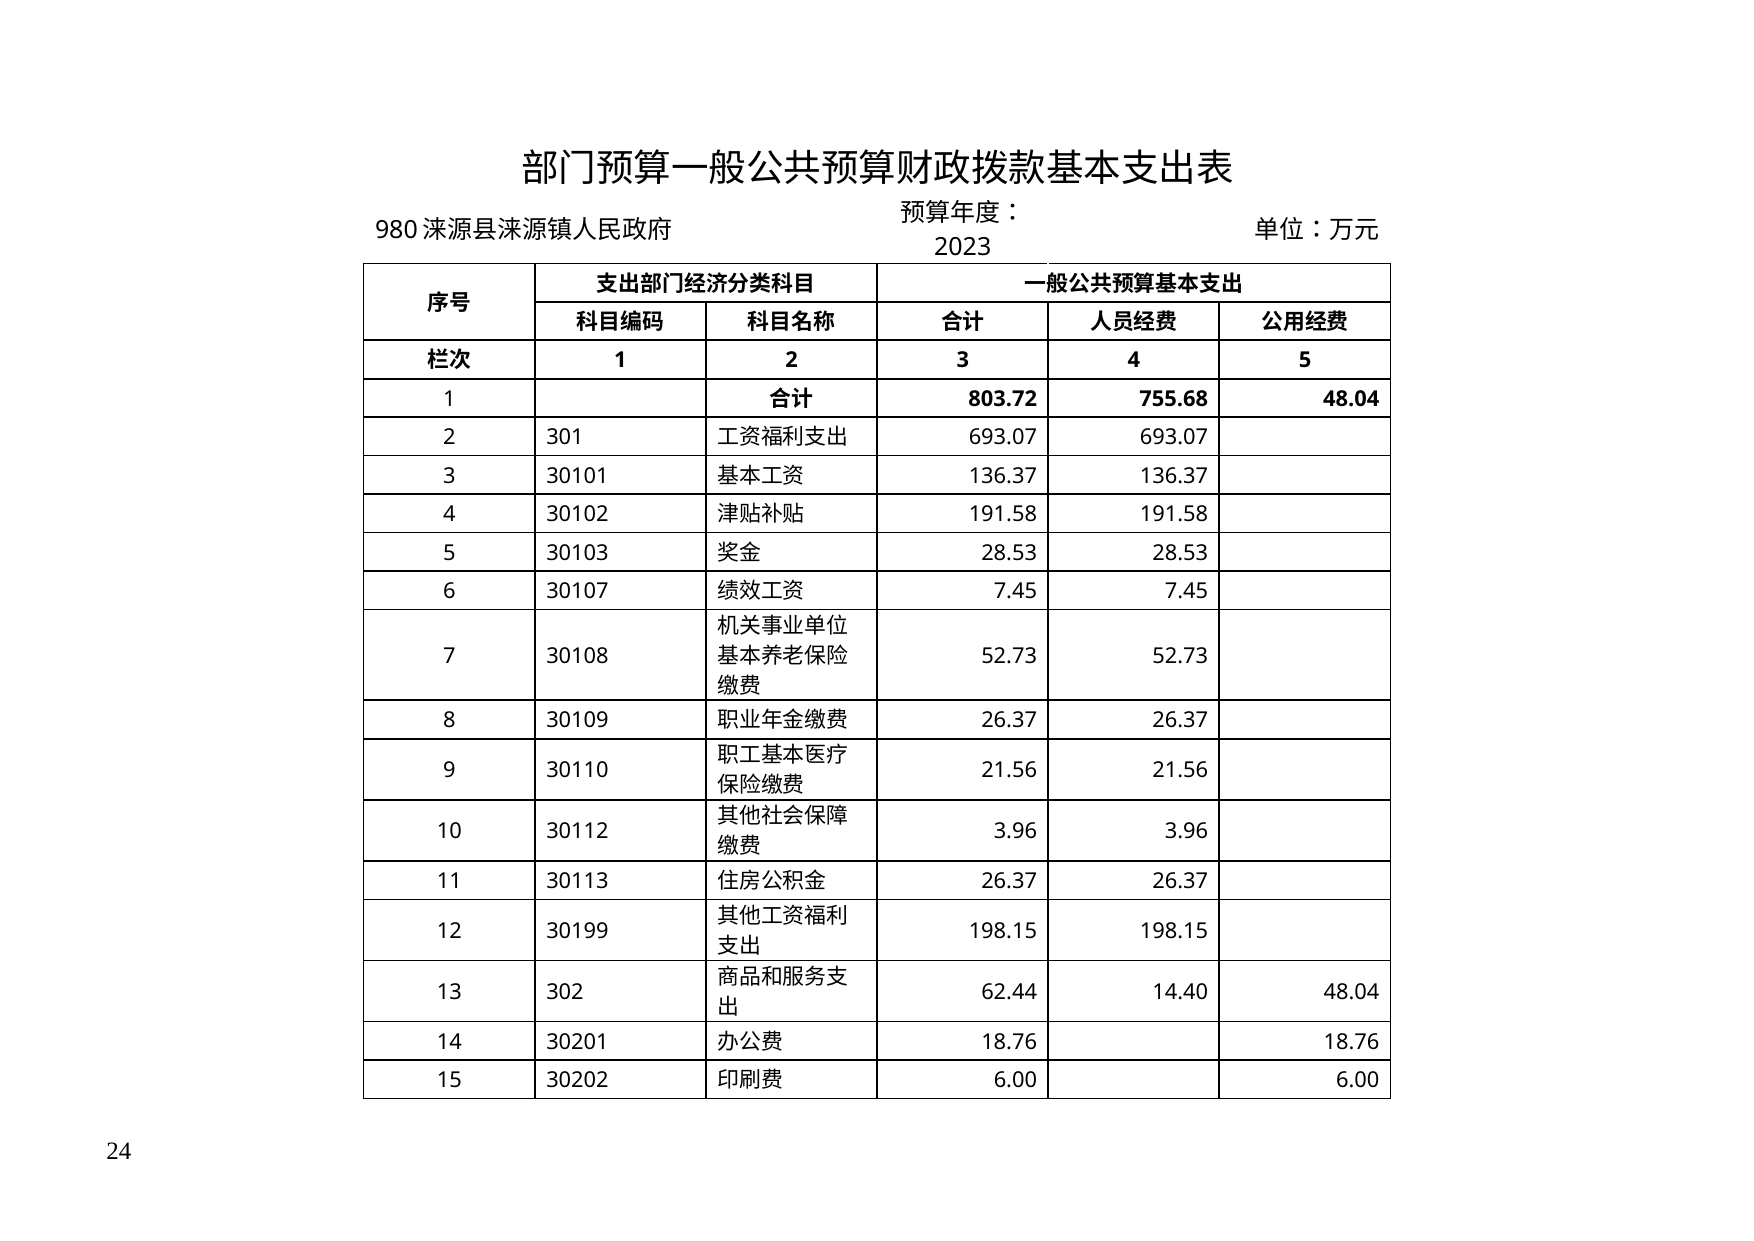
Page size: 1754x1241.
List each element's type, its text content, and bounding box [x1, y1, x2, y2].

table_cell 序号 [364, 264, 534, 339]
table_cell 科目编码 [536, 303, 705, 339]
table_cell 191.58 [878, 495, 1047, 532]
table_cell 755.68 [1049, 380, 1218, 416]
table_cell 4 [1049, 341, 1218, 378]
table_cell 191.58 [1049, 495, 1218, 532]
table_cell 3.96 [878, 801, 1047, 860]
table_cell 30202 [536, 1061, 705, 1098]
table_cell 印刷费 [707, 1061, 876, 1098]
table_cell 14.40 [1049, 961, 1218, 1021]
table_cell 4 [364, 495, 534, 532]
table_cell [1220, 862, 1390, 898]
table_cell 18.76 [1220, 1022, 1390, 1059]
table_cell 办公费 [707, 1022, 876, 1059]
table_cell 30201 [536, 1022, 705, 1059]
table_cell 一般公共预算基本支出 [878, 264, 1390, 301]
table_cell 1 [364, 380, 534, 416]
table_cell [1220, 801, 1390, 860]
table_cell 3.96 [1049, 801, 1218, 860]
table_cell [1049, 1061, 1218, 1098]
table_cell 8 [364, 701, 534, 738]
table_cell 13 [364, 961, 534, 1021]
table_cell 职业年金缴费 [707, 701, 876, 738]
table_cell 30103 [536, 533, 705, 570]
table_cell 18.76 [878, 1022, 1047, 1059]
table_cell 9 [364, 740, 534, 799]
table_cell 基本工资 [707, 456, 876, 493]
table_cell 7 [364, 610, 534, 699]
table_cell [1220, 610, 1390, 699]
table_cell 绩效工资 [707, 572, 876, 608]
table_cell [1220, 495, 1390, 532]
table_cell 栏次 [364, 341, 534, 378]
table_cell 支出部门经济分类科目 [536, 264, 876, 301]
table_header 预算年度：2023 [878, 195, 1047, 262]
table_cell 6 [364, 572, 534, 608]
table_cell 5 [364, 533, 534, 570]
table_cell 30101 [536, 456, 705, 493]
table_cell 30112 [536, 801, 705, 860]
table_cell 21.56 [878, 740, 1047, 799]
table_cell 26.37 [878, 862, 1047, 898]
table_cell 2 [364, 418, 534, 455]
table_cell 26.37 [1049, 701, 1218, 738]
table_cell 30109 [536, 701, 705, 738]
table_cell 198.15 [878, 900, 1047, 960]
table_cell 津贴补贴 [707, 495, 876, 532]
table_cell 住房公积金 [707, 862, 876, 898]
table_cell 2 [707, 341, 876, 378]
table_cell 48.04 [1220, 380, 1390, 416]
table_cell 15 [364, 1061, 534, 1098]
table_cell 62.44 [878, 961, 1047, 1021]
table_cell 5 [1220, 341, 1390, 378]
table_cell 30113 [536, 862, 705, 898]
table_cell 7.45 [878, 572, 1047, 608]
table_header 980涞源县涞源镇人民政府 [364, 195, 876, 262]
table_cell 28.53 [878, 533, 1047, 570]
table_cell 合计 [707, 380, 876, 416]
table_cell 52.73 [878, 610, 1047, 699]
table_cell 301 [536, 418, 705, 455]
table_cell [1220, 701, 1390, 738]
table_cell [1220, 572, 1390, 608]
table_cell 30110 [536, 740, 705, 799]
table_cell 12 [364, 900, 534, 960]
table_cell 302 [536, 961, 705, 1021]
text 部门预算一般公共预算财政拨款基本支出表 [106, 142, 1648, 193]
table_cell [1220, 533, 1390, 570]
table_cell 30199 [536, 900, 705, 960]
table_cell [1220, 740, 1390, 799]
table_cell 52.73 [1049, 610, 1218, 699]
table_cell 11 [364, 862, 534, 898]
table_cell 1 [536, 341, 705, 378]
table_cell 30102 [536, 495, 705, 532]
table_cell 工资福利支出 [707, 418, 876, 455]
table_cell 6.00 [878, 1061, 1047, 1098]
table_cell [1049, 1022, 1218, 1059]
table_cell [1220, 456, 1390, 493]
table_cell 26.37 [1049, 862, 1218, 898]
table_cell 21.56 [1049, 740, 1218, 799]
table_cell 人员经费 [1049, 303, 1218, 339]
table_cell 公用经费 [1220, 303, 1390, 339]
table_cell 科目名称 [707, 303, 876, 339]
table_cell 198.15 [1049, 900, 1218, 960]
table_cell 693.07 [878, 418, 1047, 455]
table_cell 6.00 [1220, 1061, 1390, 1098]
table_cell [536, 380, 705, 416]
table_cell 合计 [878, 303, 1047, 339]
table_cell 48.04 [1220, 961, 1390, 1021]
table_cell 奖金 [707, 533, 876, 570]
table_cell 26.37 [878, 701, 1047, 738]
table_cell 14 [364, 1022, 534, 1059]
table_cell 30108 [536, 610, 705, 699]
table_cell [1220, 900, 1390, 960]
table_cell 136.37 [878, 456, 1047, 493]
table_header 单位：万元 [1049, 195, 1390, 262]
table_cell 693.07 [1049, 418, 1218, 455]
table_cell 28.53 [1049, 533, 1218, 570]
table_cell 3 [364, 456, 534, 493]
table_cell 3 [878, 341, 1047, 378]
table_cell 机关事业单位基本养老保险缴费 [707, 610, 876, 699]
table_cell 其他工资福利支出 [707, 900, 876, 960]
table_cell 30107 [536, 572, 705, 608]
table_cell 商品和服务支出 [707, 961, 876, 1021]
table_cell 803.72 [878, 380, 1047, 416]
table_cell 10 [364, 801, 534, 860]
table_cell [1220, 418, 1390, 455]
table_cell 136.37 [1049, 456, 1218, 493]
table_cell 7.45 [1049, 572, 1218, 608]
table_cell 职工基本医疗保险缴费 [707, 740, 876, 799]
table_cell 其他社会保障缴费 [707, 801, 876, 860]
